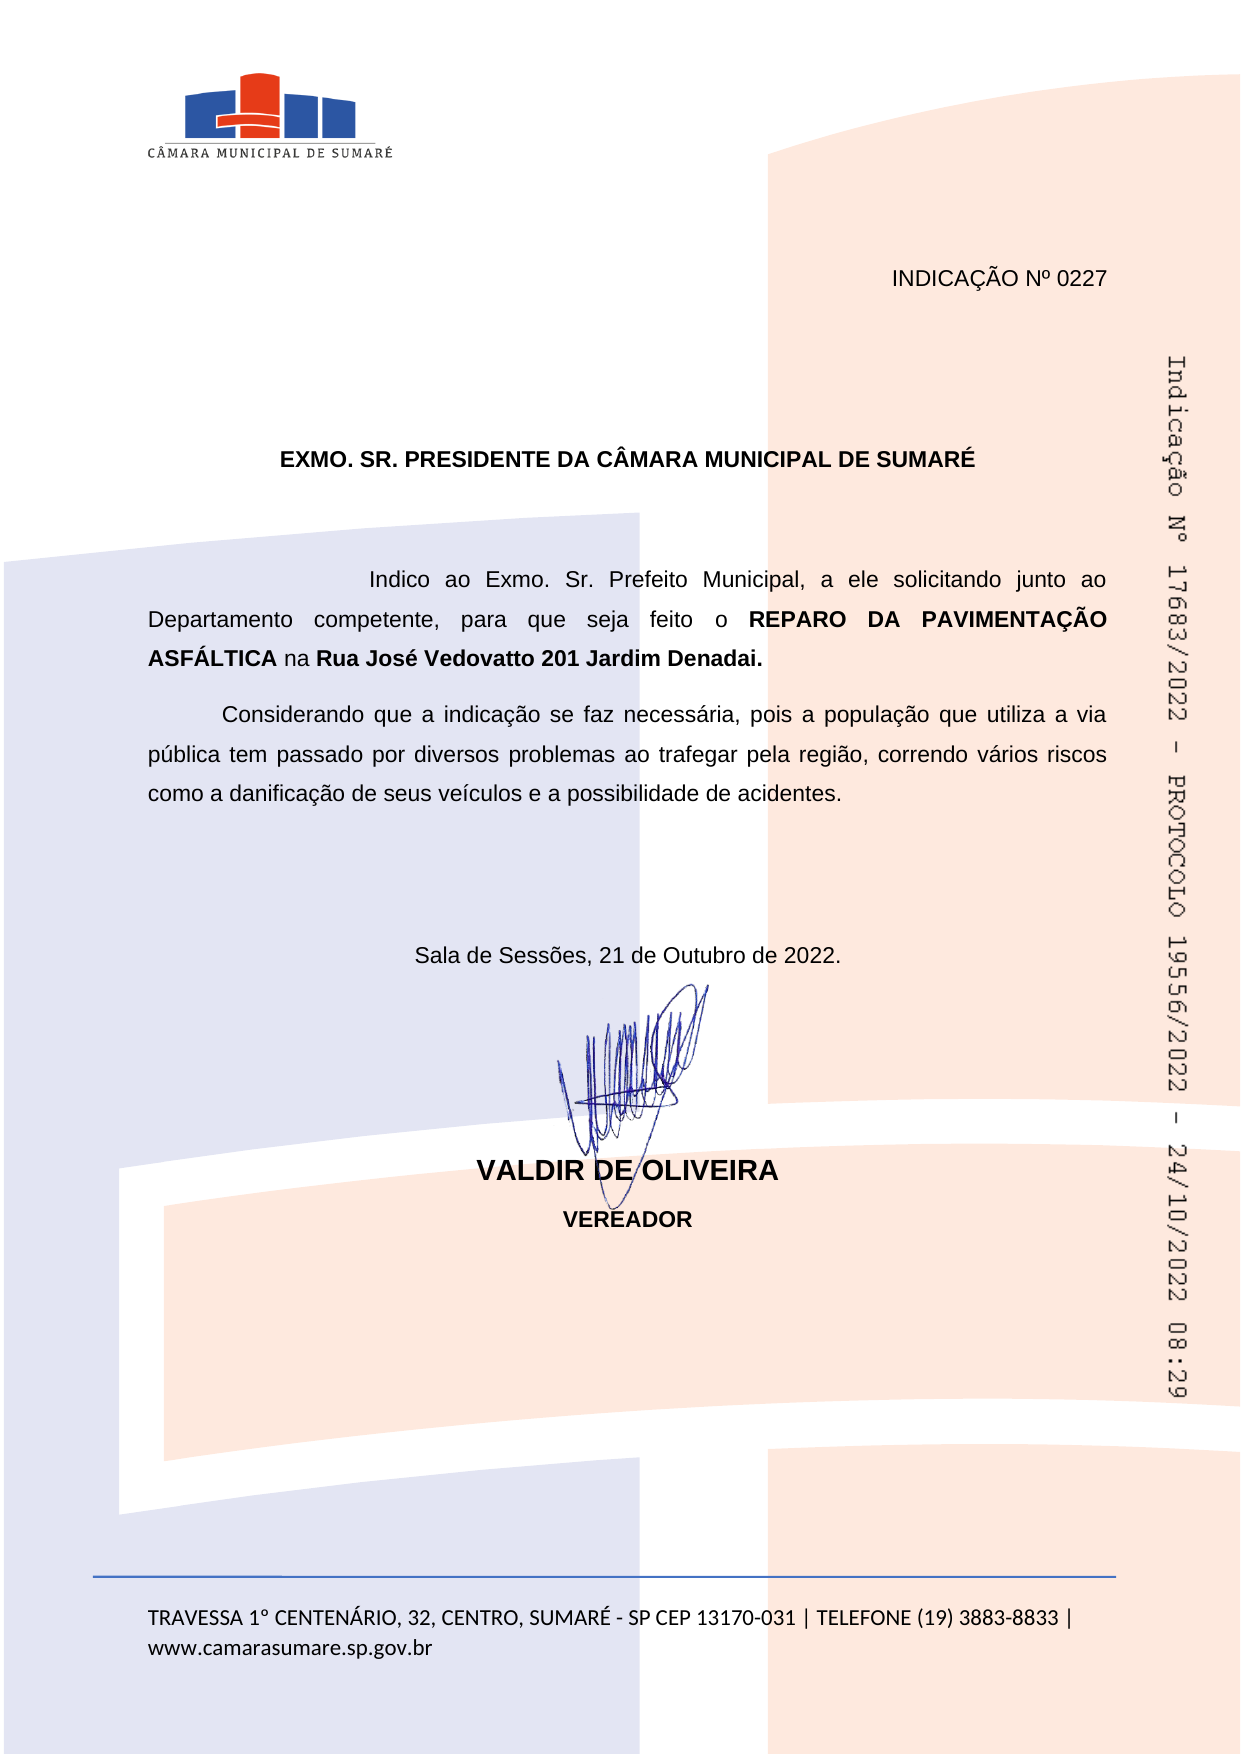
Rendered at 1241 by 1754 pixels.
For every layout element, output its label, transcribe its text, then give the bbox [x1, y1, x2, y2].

picture [537, 963, 719, 1220]
text Considerando que a indicação se faz necessária, pois a população que utiliza a via pública tem passado por diversos problemas ao trafegar pela região, correndo vários riscos como a danificação de seus veículos e a possibilidade de acidentes. [148, 701, 1107, 807]
text EXMO. SR. PRESIDENTE DA CÂMARA MUNICIPAL DE SUMARÉ [148, 446, 1107, 472]
text VEREADOR [148, 1206, 1107, 1232]
text INDICAÇÃO Nº 0227 [148, 265, 1107, 291]
text Sala de Sessões, 21 de Outubro de 2022. [148, 942, 1107, 968]
text VALDIR DE OLIVEIRA [148, 1153, 537, 1186]
picture [147, 73, 394, 160]
text VALDIR DE OLIVEIRA [719, 1153, 1107, 1186]
picture [1142, 349, 1205, 1405]
text Indico ao Exmo. Sr. Prefeito Municipal, a ele solicitando junto ao Departamento competente, para que seja feito o REPARO DA PAVIMENTAÇÃO ASFÁLTICA na Rua José Vedovatto 201 Jardim Denadai. [148, 566, 1107, 672]
